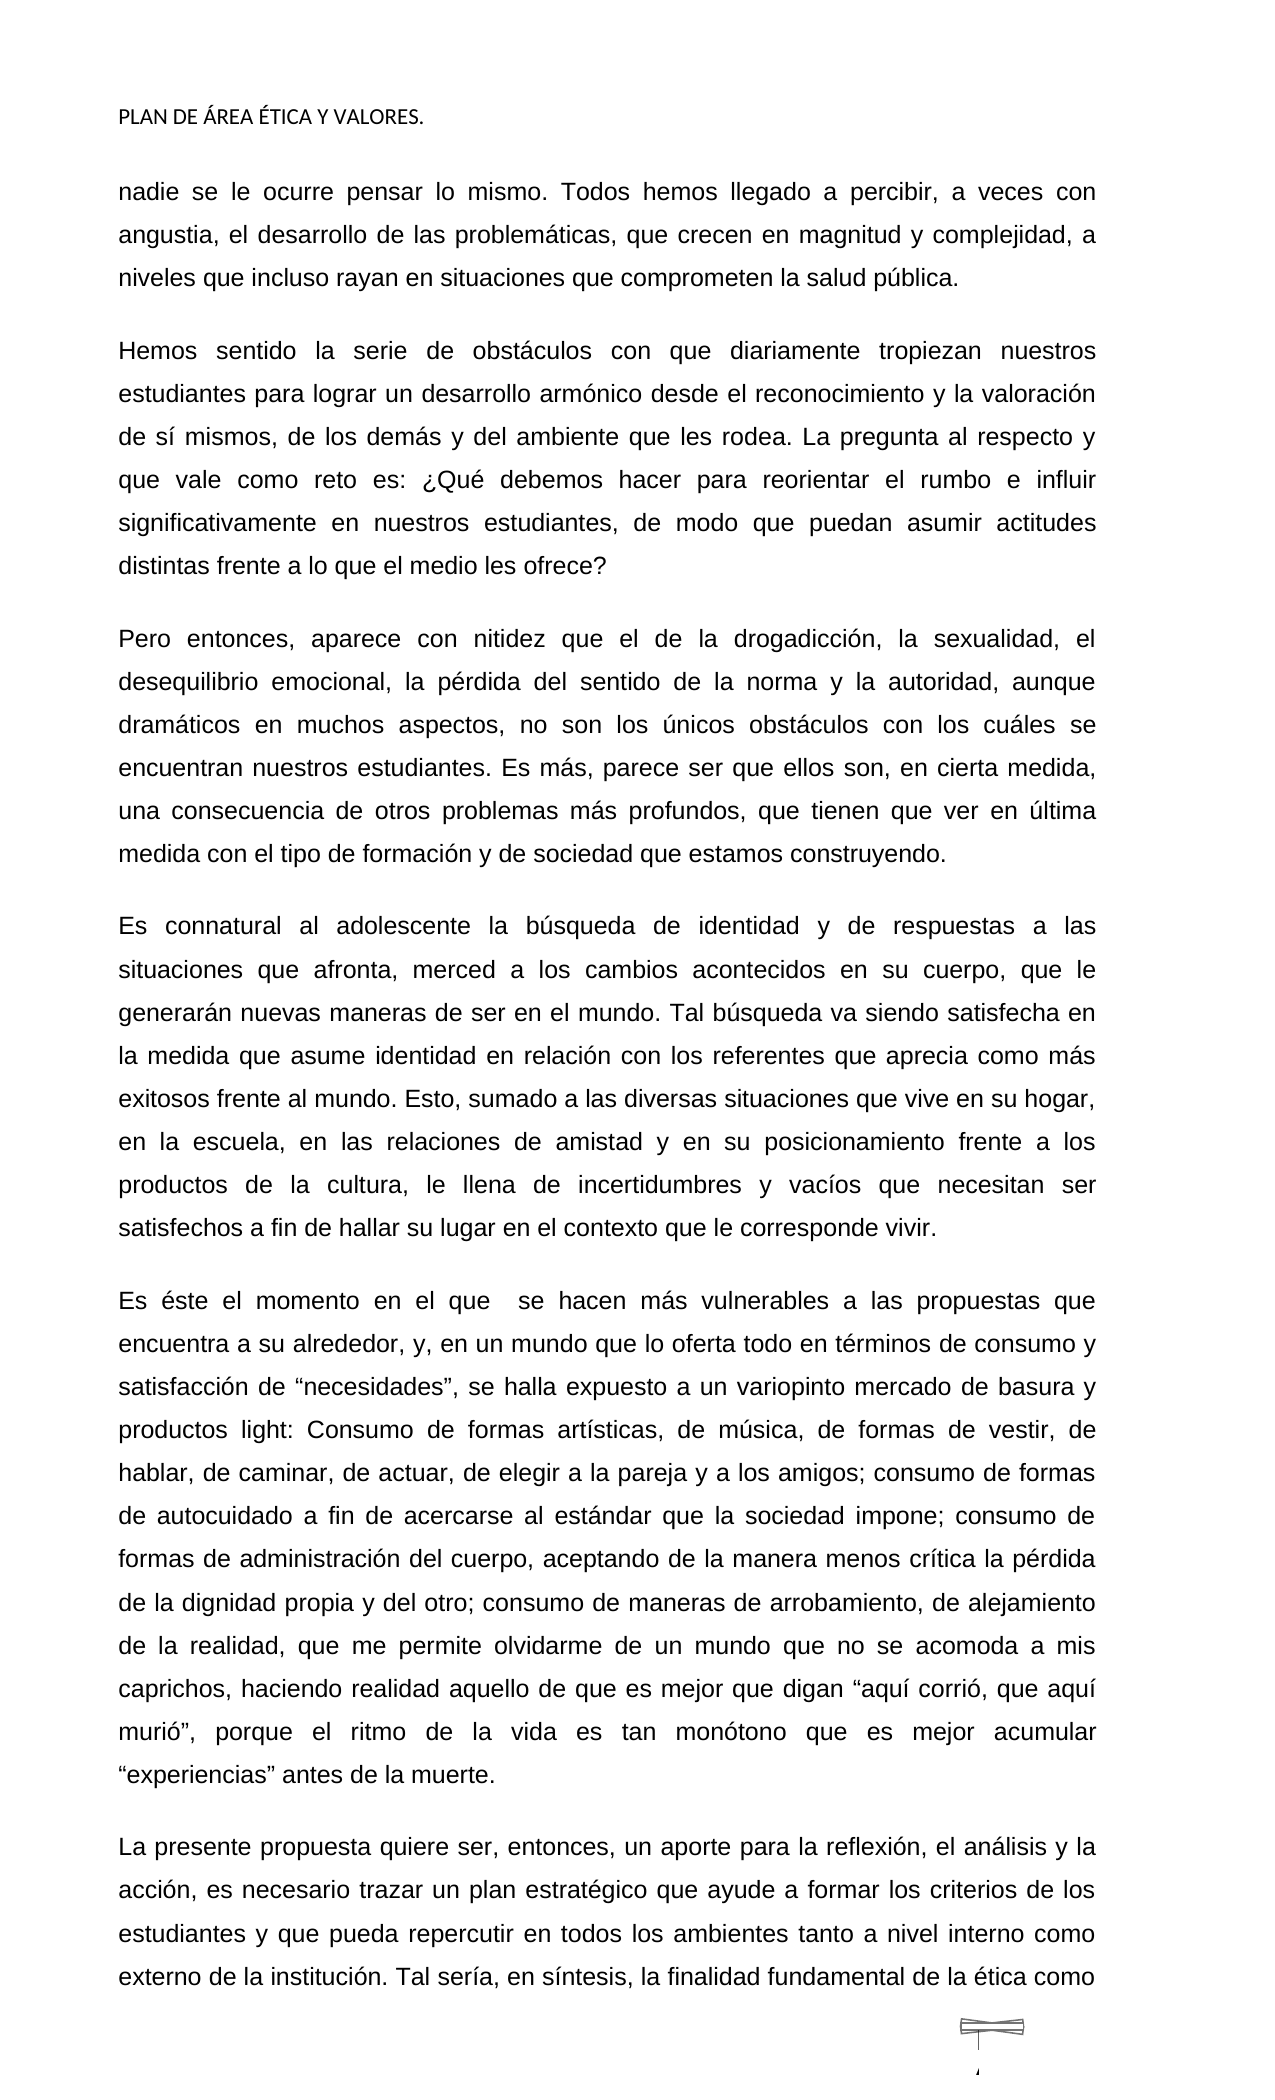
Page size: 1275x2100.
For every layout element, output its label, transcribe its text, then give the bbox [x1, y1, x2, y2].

text Es éste el momento en el que se hacen más vulnerables a las propuestas que encuentra a su alrededor, y, en un mundo que lo oferta todo en términos de consumo y satisfacción de “necesidades”, se halla expuesto a un variopinto mercado de basura y productos light: Consumo de formas artísticas, de música, de formas de vestir, de hablar, de caminar, de actuar, de elegir a la pareja y a los amigos; consumo de formas de autocuidado a fin de acercarse al estándar que la sociedad impone; consumo de formas de administración del cuerpo, aceptando de la manera menos crítica la pérdida de la dignidad propia y del otro; consumo de maneras de arrobamiento, de alejamiento de la realidad, que me permite olvidarme de un mundo que no se acomoda a mis caprichos, haciendo realidad aquello de que es mejor que digan “aquí corrió, que aquí murió”, porque el ritmo de la vida es tan monótono que es mejor acumular “experiencias” antes de la muerte. [118, 1286, 1098, 1789]
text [118, 1832, 1098, 1991]
text Hemos sentido la serie de obstáculos con que diariamente tropiezan nuestros estudiantes para lograr un desarrollo armónico desde el reconocimiento y la valoración de sí mismos, de los demás y del ambiente que les rodea. La pregunta al respecto y que vale como reto es: ¿Qué debemos hacer para reorientar el rumbo e influir significativamente en nuestros estudiantes, de modo que puedan asumir actitudes distintas frente a lo que el medio les ofrece? [118, 336, 1098, 580]
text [118, 177, 1098, 292]
text Pero entonces, aparece con nitidez que el de la drogadicción, la sexualidad, el desequilibrio emocional, la pérdida del sentido de la norma y la autoridad, aunque dramáticos en muchos aspectos, no son los únicos obstáculos con los cuáles se encuentran nuestros estudiantes. Es más, parece ser que ellos son, en cierta medida, una consecuencia de otros problemas más profundos, que tienen que ver en última medida con el tipo de formación y de sociedad que estamos construyendo. [118, 624, 1098, 868]
text Es connatural al adolescente la búsqueda de identidad y de respuestas a las situaciones que afronta, merced a los cambios acontecidos en su cuerpo, que le generarán nuevas maneras de ser en el mundo. Tal búsqueda va siendo satisfecha en la medida que asume identidad en relación con los referentes que aprecia como más exitosos frente al mundo. Esto, sumado a las diversas situaciones que vive en su hogar, en la escuela, en las relaciones de amistad y en su posicionamiento frente a los productos de la cultura, le llena de incertidumbres y vacíos que necesitan ser satisfechos a fin de hallar su lugar en el contexto que le corresponde vivir. [118, 912, 1098, 1242]
